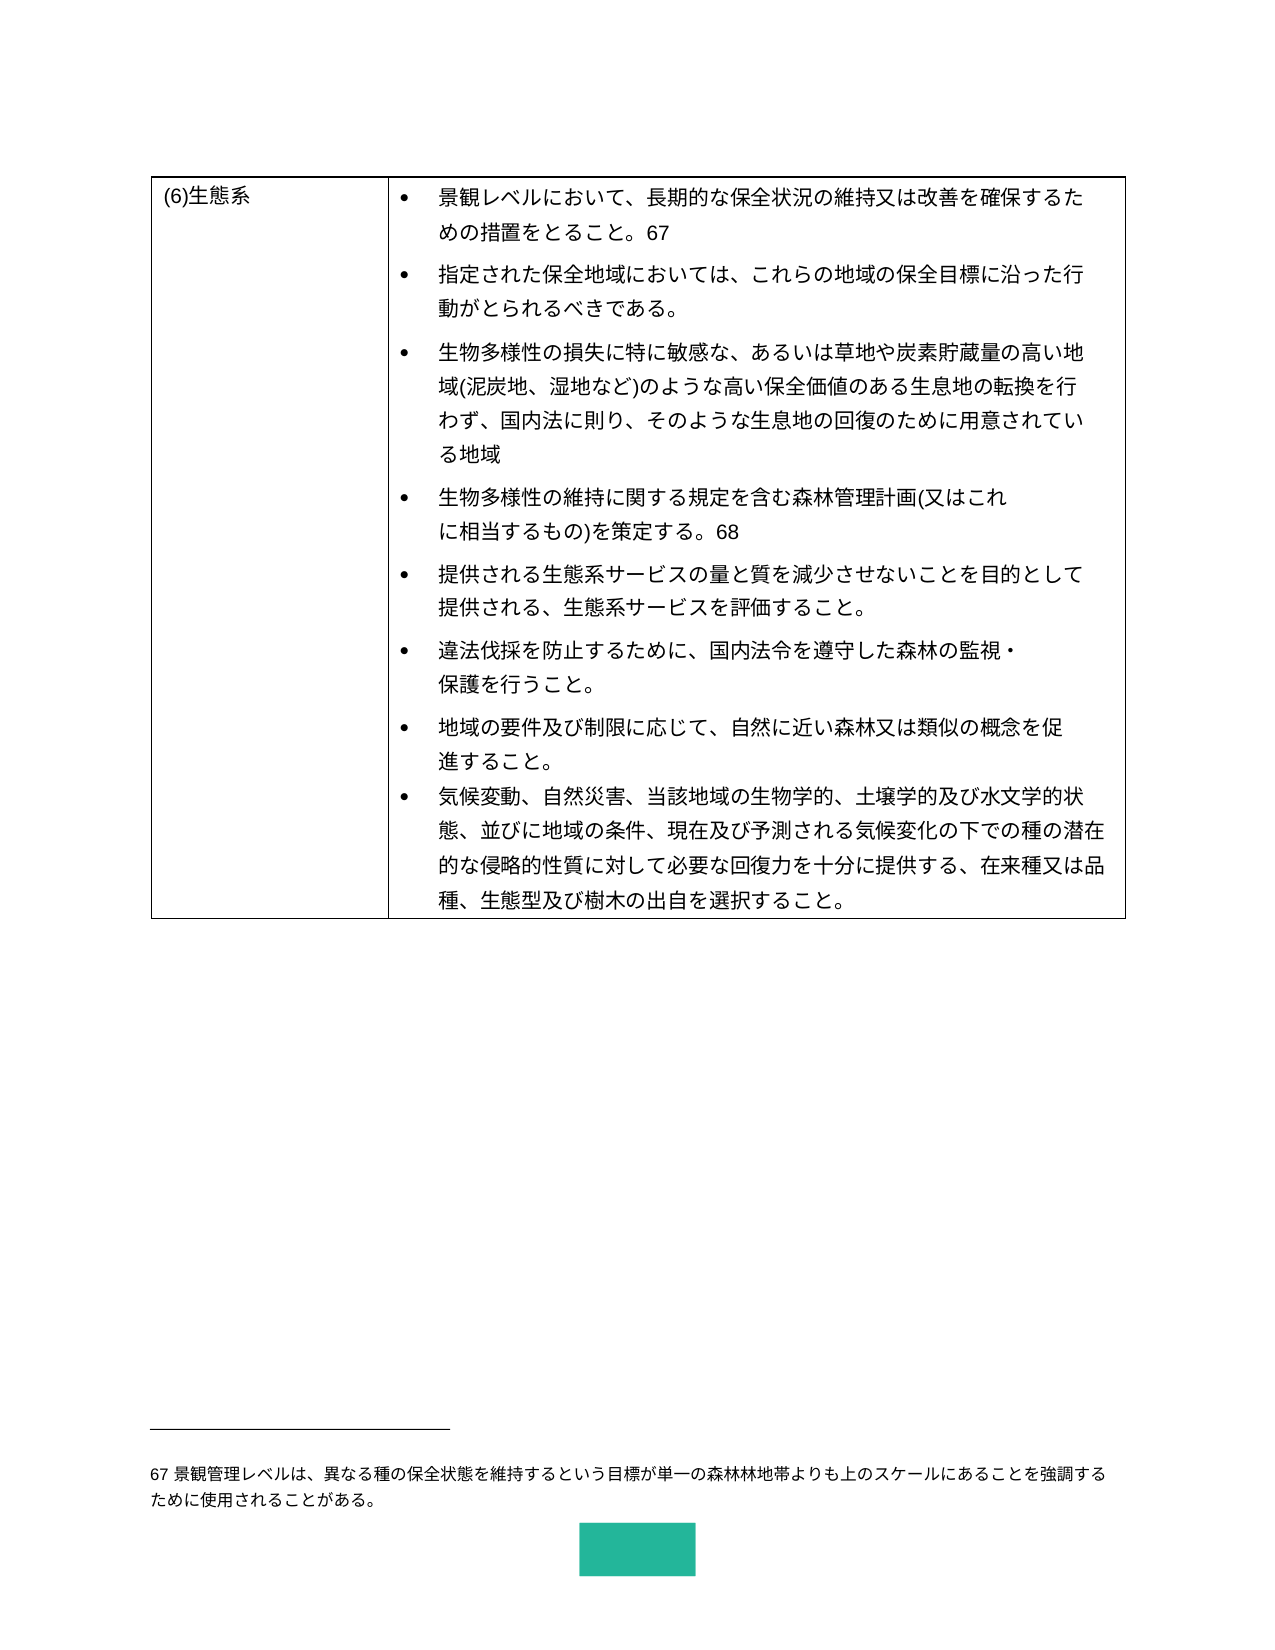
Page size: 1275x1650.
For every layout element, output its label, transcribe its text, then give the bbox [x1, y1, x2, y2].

table_header 景観レベルにおいて、長期的な保全状況の維持又は改善を確保するための措置をとること。67 指定された保全地域においては、これらの地域の保全目標に沿った行動がとられるべきである。 生物多様性の損失に特に敏感な、あるいは草地や炭素貯蔵量の高い地域(泥炭地、湿地など)のような高い保全価値のある生息地の転換を行わず、国内法に則り、そのような生息地の回復のために用意されている地域 生物多様性の維持に関する規定を含む森林管理計画(又はこれに相当するもの)を策定する。68 提供される生態系サービスの量と質を減少させないことを目的として提供される、生態系サービスを評価すること。 違法伐採を防止するために、国内法令を遵守した森林の監視・保護を行うこと。 地域の要件及び制限に応じて、自然に近い森林又は類似の概念を促進すること。 気候変動、自然災害、当該地域の生物学的、土壌学的及び水文学的状態、並びに地域の条件、現在及び予測される気候変化の下での種の潜在的な侵略的性質に対して必要な回復力を十分に提供する、在来種又は品種、生態型及び樹木の出自を選択すること。 [389, 178, 1125, 918]
table_header (6)生態系 [152, 178, 388, 918]
list 景観管理レベルは、異なる種の保全状態を維持するという目標が単一の森林林地帯よりも上のスケールにあることを強調するために使用されることがある。 [150, 1461, 1117, 1511]
